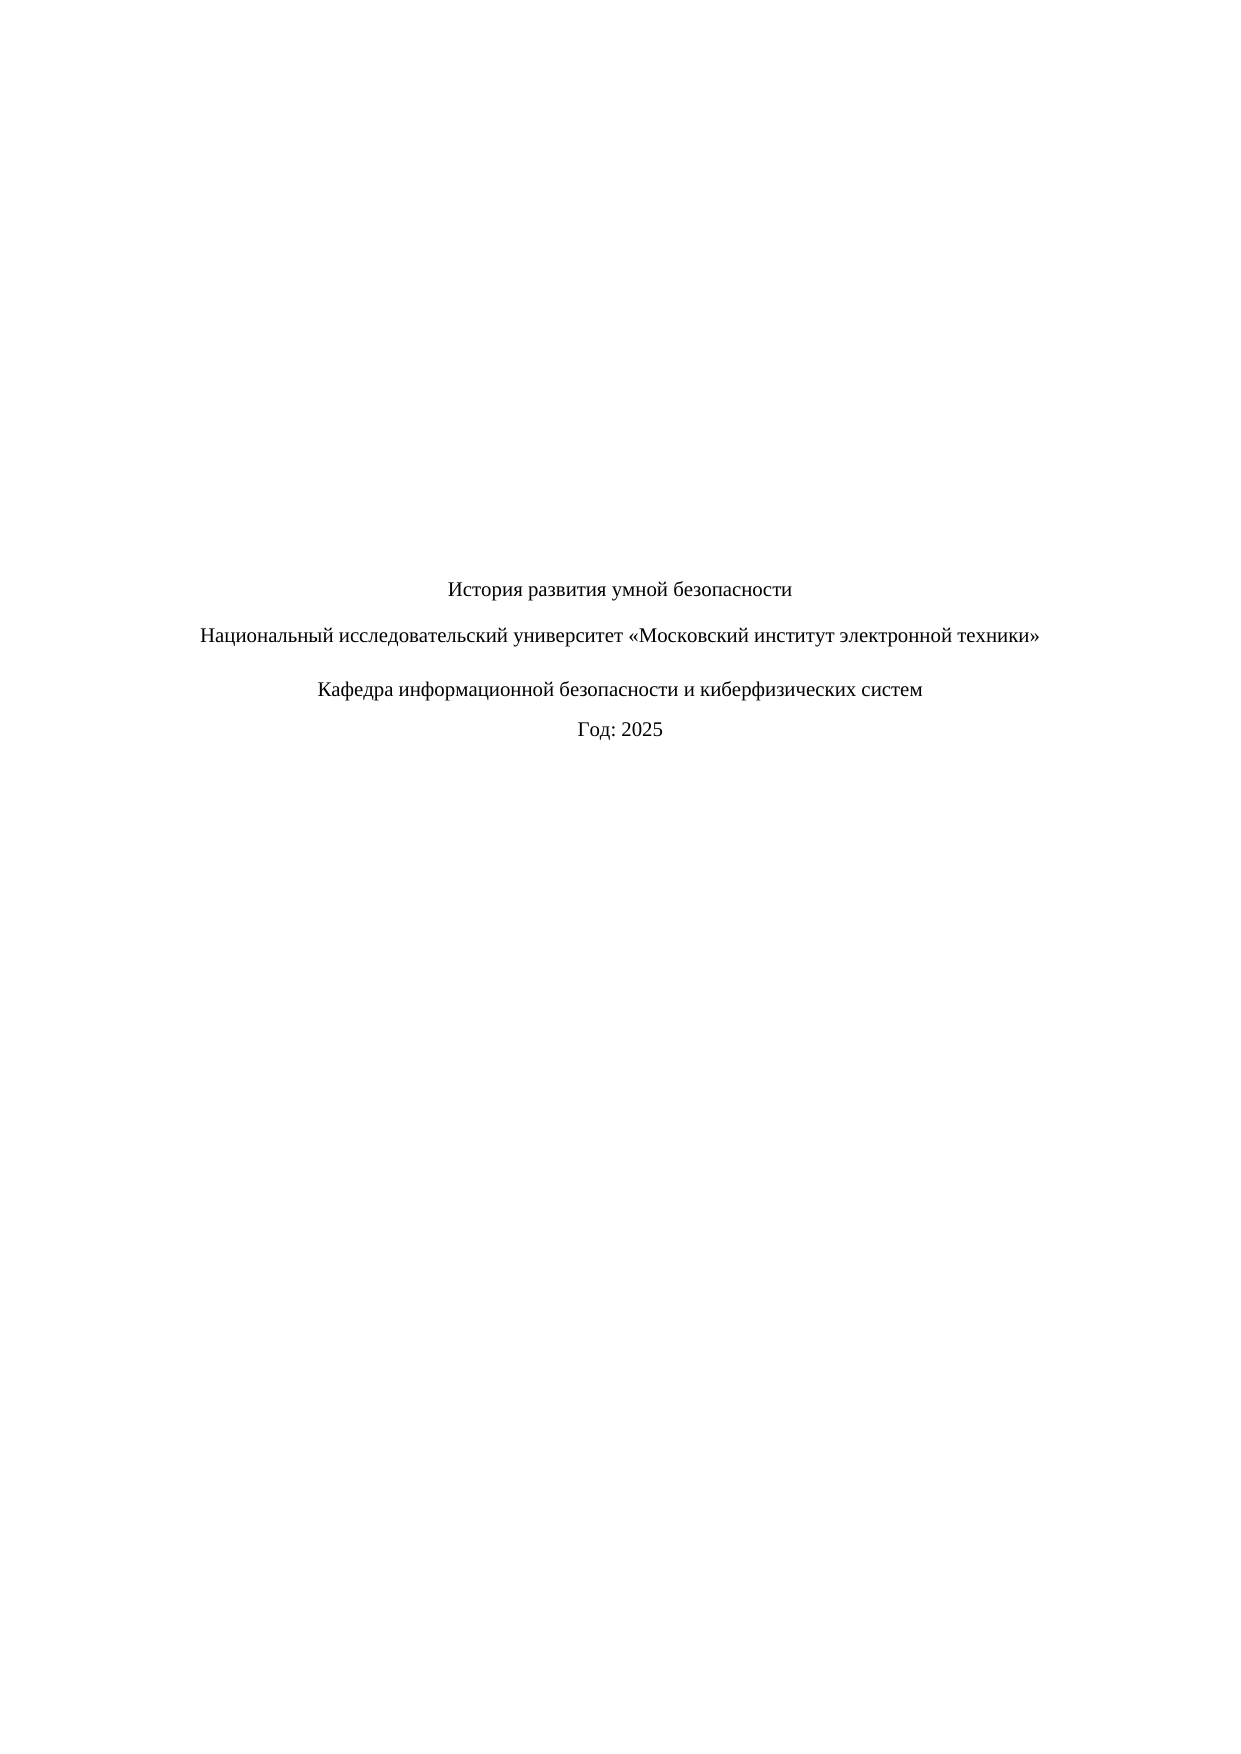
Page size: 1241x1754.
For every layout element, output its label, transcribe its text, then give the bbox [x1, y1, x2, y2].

text Год: 2025 [150, 706, 1090, 744]
text Национальный исследовательский университет «Московский институт электронной техники» [150, 612, 1090, 650]
text Кафедра информационной безопасности и киберфизических систем [150, 667, 1090, 704]
text История развития умной безопасности [150, 567, 1090, 604]
